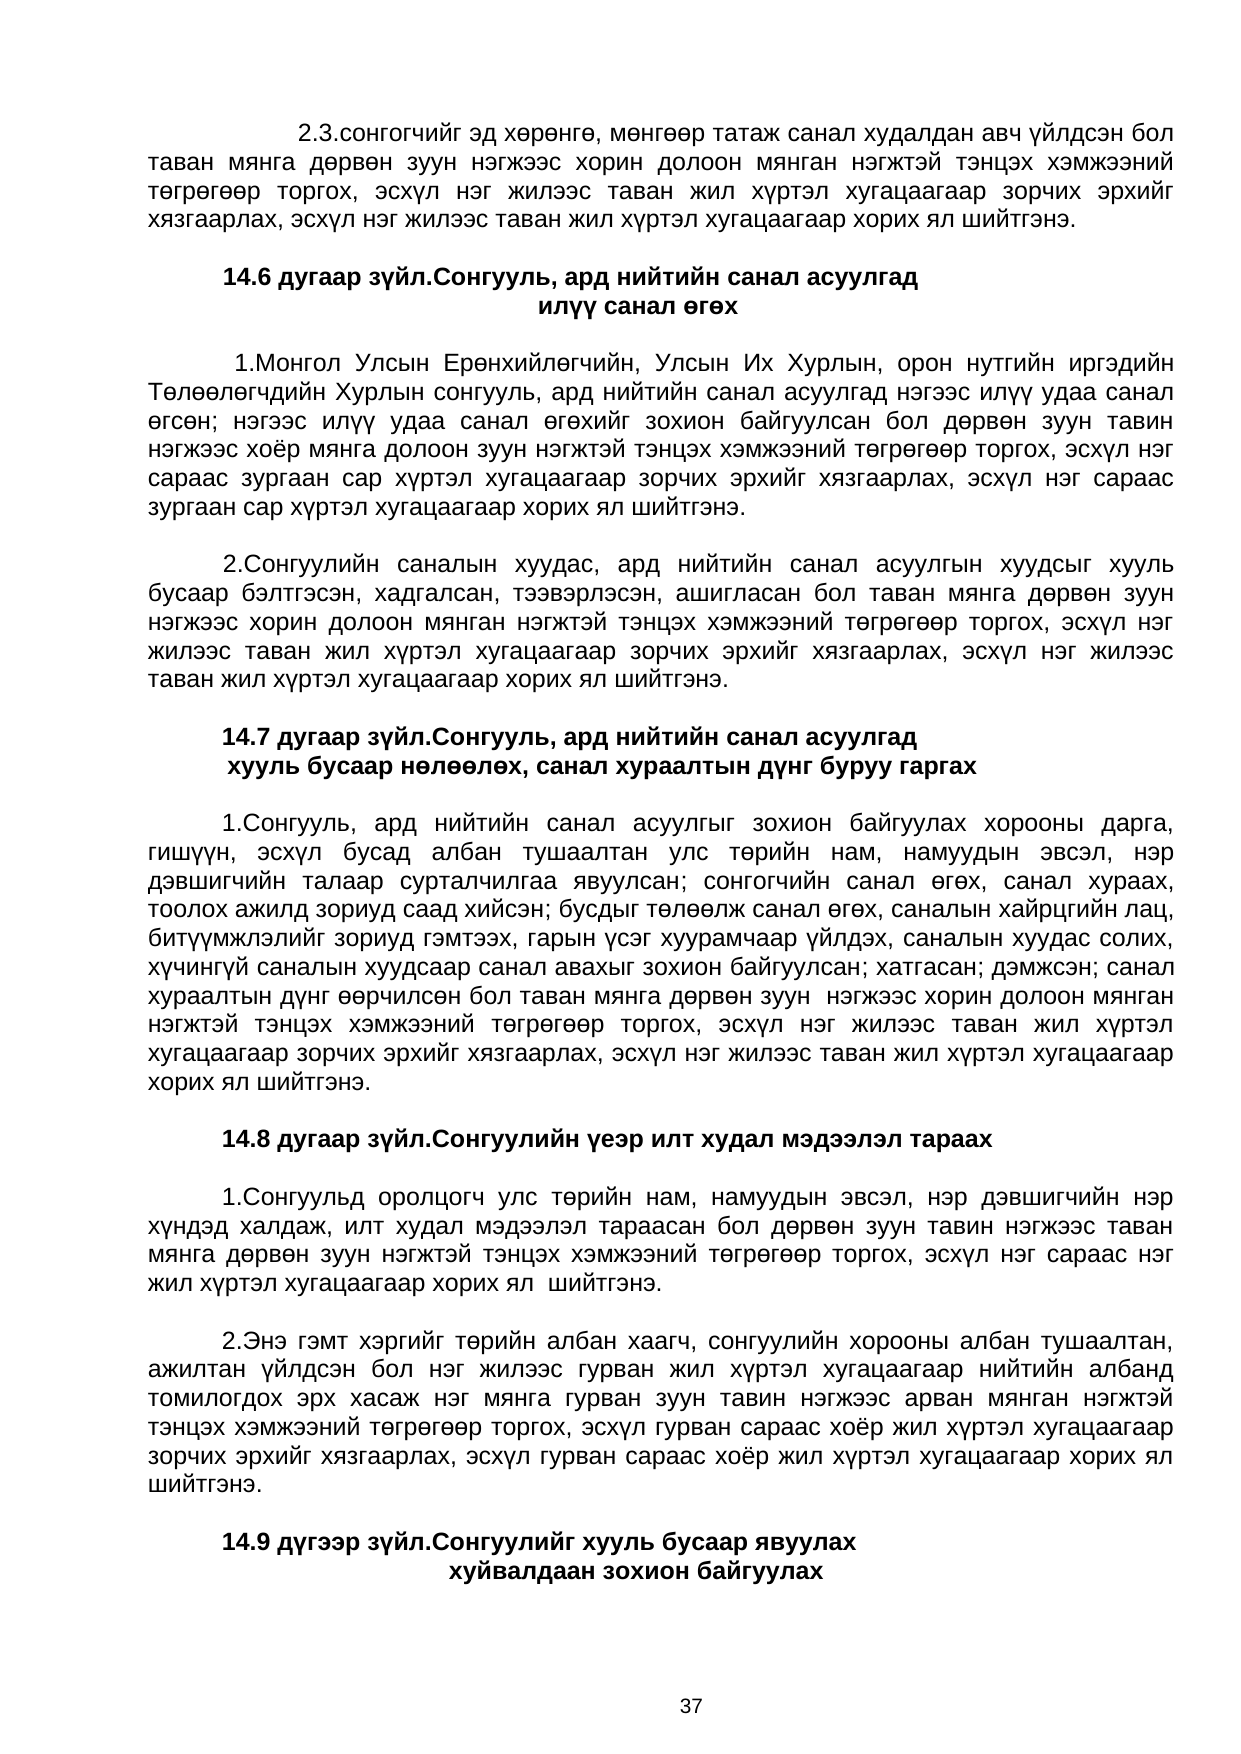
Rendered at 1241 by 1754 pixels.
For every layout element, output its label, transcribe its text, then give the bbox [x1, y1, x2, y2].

list 2.Сонгуулийн саналын хуудас, ард нийтийн санал асуулгын хуудсыг хууль бусаар бэлтгэсэн, хадгалсан, тээвэрлэсэн, ашигласан бол таван мянга дөрвөн зуун нэгжээс хорин долоон мянган нэгжтэй тэнцэх хэмжээний төгрөгөөр торгох, эсхүл нэг жилээс таван жил хүртэл хугацаагаар зорчих эрхийг хязгаарлах, эсхүл нэг жилээс таван жил хүртэл хугацаагаар хорих ял шийтгэнэ. [148, 549, 1175, 693]
list 1.Сонгуульд оролцогч улс төрийн нам, намуудын эвсэл, нэр дэвшигчийн нэр хүндэд халдаж, илт худал мэдээлэл тараасан бол дөрвөн зуун тавин нэгжээс таван мянга дөрвөн зуун нэгжтэй тэнцэх хэмжээний төгрөгөөр торгох, эсхүл нэг сараас нэг жил хүртэл хугацаагаар хорих ял шийтгэнэ. [148, 1182, 1175, 1297]
list илүү санал өгөх [463, 291, 1175, 319]
list хууль бусаар нөлөөлөх, санал хураалтын дүнг буруу гаргах [148, 751, 1175, 779]
text 1.Монгол Улсын Ерөнхийлөгчийн, Улсын Их Хурлын, орон нутгийн иргэдийн Төлөөлөгчдийн Хурлын сонгууль, ард нийтийн санал асуулгад нэгээс илүү удаа санал өгсөн; нэгээс илүү удаа санал өгөхийг зохион байгуулсан бол дөрвөн зуун тавин нэгжээс хоёр мянга долоон зуун нэгжтэй тэнцэх хэмжээний төгрөгөөр торгох, эсхүл нэг сараас зургаан сар хүртэл хугацаагаар зорчих эрхийг хязгаарлах, эсхүл нэг сараас зургаан сар хүртэл хугацаагаар хорих ял шийтгэнэ. [148, 348, 1175, 521]
list 14.9 дүгээр зүйл.Сонгуулийг хууль бусаар явуулах [148, 1527, 1175, 1556]
text 14.8 дугаар зүйл.Cонгуулийн үеэр илт худал мэдээлэл тараах [148, 1124, 1175, 1153]
list 2.3.сонгогчийг эд хөрөнгө, мөнгөөр татаж санал худалдан авч үйлдсэн бол таван мянга дөрвөн зуун нэгжээс хорин долоон мянган нэгжтэй тэнцэх хэмжээний төгрөгөөр торгох, эсхүл нэг жилээс таван жил хүртэл хугацаагаар зорчих эрхийг хязгаарлах, эсхүл нэг жилээс таван жил хүртэл хугацаагаар хорих ял шийтгэнэ. [148, 118, 1175, 233]
list 14.6 дугаар зүйл.Сонгууль, ард нийтийн санал асуулгад [148, 262, 1175, 291]
list 14.7 дугаар зүйл.Сонгууль, ард нийтийн санал асуулгад [148, 722, 1175, 751]
list хуйвалдаан зохион байгуулах [390, 1556, 1175, 1584]
text 2.Энэ гэмт хэргийг төрийн албан хаагч, сонгуулийн хорооны албан тушаалтан, ажилтан үйлдсэн бол нэг жилээс гурван жил хүртэл хугацаагаар нийтийн албанд томилогдох эрх хасаж нэг мянга гурван зуун тавин нэгжээс арван мянган нэгжтэй тэнцэх хэмжээний төгрөгөөр торгох, эсхүл гурван сараас хоёр жил хүртэл хугацаагаар зорчих эрхийг хязгаарлах, эсхүл гурван сараас хоёр жил хүртэл хугацаагаар хорих ял шийтгэнэ. [148, 1326, 1175, 1498]
text 1.Сонгууль, ард нийтийн санал асуулгыг зохион байгуулах хорооны дарга, гишүүн, эсхүл бусад албан тушаалтан улс төрийн нам, намуудын эвсэл, нэр дэвшигчийн талаар сурталчилгаа явуулсан; сонгогчийн санал өгөх, санал хураах, тоолох ажилд зориуд саад хийсэн; бусдыг төлөөлж санал өгөх, саналын хайрцгийн лац, битүүмжлэлийг зориуд гэмтээх, гарын үсэг хуурамчаар үйлдэх, саналын хуудас солих, хүчингүй саналын хуудсаар санал авахыг зохион байгуулсан; хатгасан; дэмжсэн; санал хураалтын дүнг өөрчилсөн бол таван мянга дөрвөн зуун нэгжээс хорин долоон мянган нэгжтэй тэнцэх хэмжээний төгрөгөөр торгох, эсхүл нэг жилээс таван жил хүртэл хугацаагаар зорчих эрхийг хязгаарлах, эсхүл нэг жилээс таван жил хүртэл хугацаагаар хорих ял шийтгэнэ. [148, 808, 1175, 1096]
